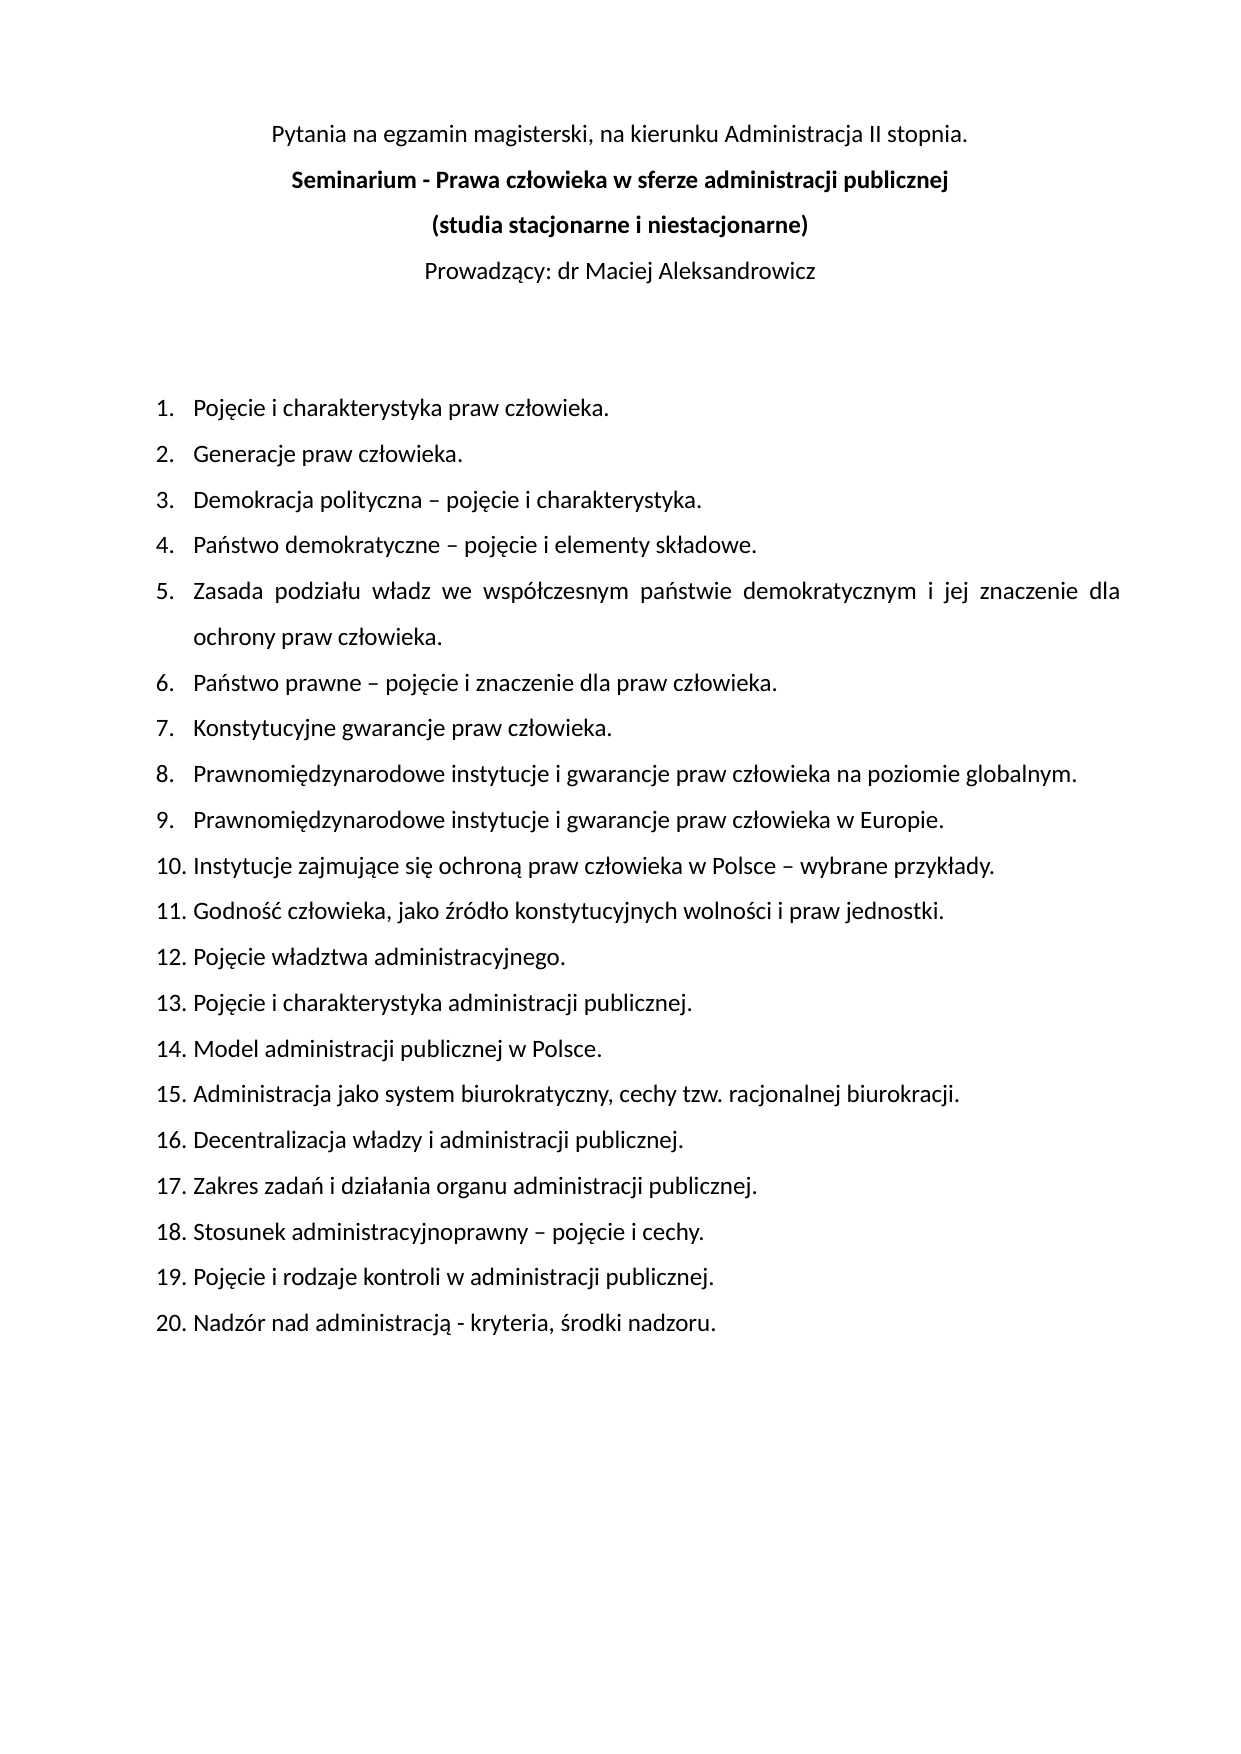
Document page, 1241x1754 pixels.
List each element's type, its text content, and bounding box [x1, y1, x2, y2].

text Prowadzący: dr Maciej Aleksandrowicz [118, 255, 1122, 286]
text Seminarium - Prawa człowieka w sferze administracji publicznej [118, 164, 1122, 194]
list Stosunek administracyjnoprawny – pojęcie i cechy. [156, 1216, 1122, 1246]
list Pojęcie i charakterystyka praw człowieka. [156, 392, 1122, 423]
list Pojęcie i rodzaje kontroli w administracji publicznej. [156, 1261, 1122, 1292]
text Pytania na egzamin magisterski, na kierunku Administracja II stopnia. [118, 118, 1122, 149]
list Państwo prawne – pojęcie i znaczenie dla praw człowieka. [156, 667, 1122, 697]
list Model administracji publicznej w Polsce. [156, 1033, 1122, 1063]
list Państwo demokratyczne – pojęcie i elementy składowe. [156, 530, 1122, 560]
text (studia stacjonarne i niestacjonarne) [118, 209, 1122, 240]
list Decentralizacja władzy i administracji publicznej. [156, 1124, 1122, 1155]
list Generacje praw człowieka. [156, 438, 1122, 469]
list Konstytucyjne gwarancje praw człowieka. [156, 713, 1122, 743]
list Pojęcie i charakterystyka administracji publicznej. [156, 987, 1122, 1017]
list Nadzór nad administracją - kryteria, środki nadzoru. [156, 1307, 1122, 1338]
list Prawnomiędzynarodowe instytucje i gwarancje praw człowieka w Europie. [156, 804, 1122, 834]
list Demokracja polityczna – pojęcie i charakterystyka. [156, 484, 1122, 514]
list Instytucje zajmujące się ochroną praw człowieka w Polsce – wybrane przykłady. [156, 850, 1122, 880]
list Prawnomiędzynarodowe instytucje i gwarancje praw człowieka na poziomie globalnym. [156, 758, 1122, 789]
list Godność człowieka, jako źródło konstytucyjnych wolności i praw jednostki. [156, 896, 1122, 926]
list Zasada podziału władz we współczesnym państwie demokratycznym i jej znaczenie dla ochrony praw człowieka. [156, 575, 1122, 652]
list Pojęcie władztwa administracyjnego. [156, 941, 1122, 972]
list Zakres zadań i działania organu administracji publicznej. [156, 1170, 1122, 1200]
list Administracja jako system biurokratyczny, cechy tzw. racjonalnej biurokracji. [156, 1078, 1122, 1109]
